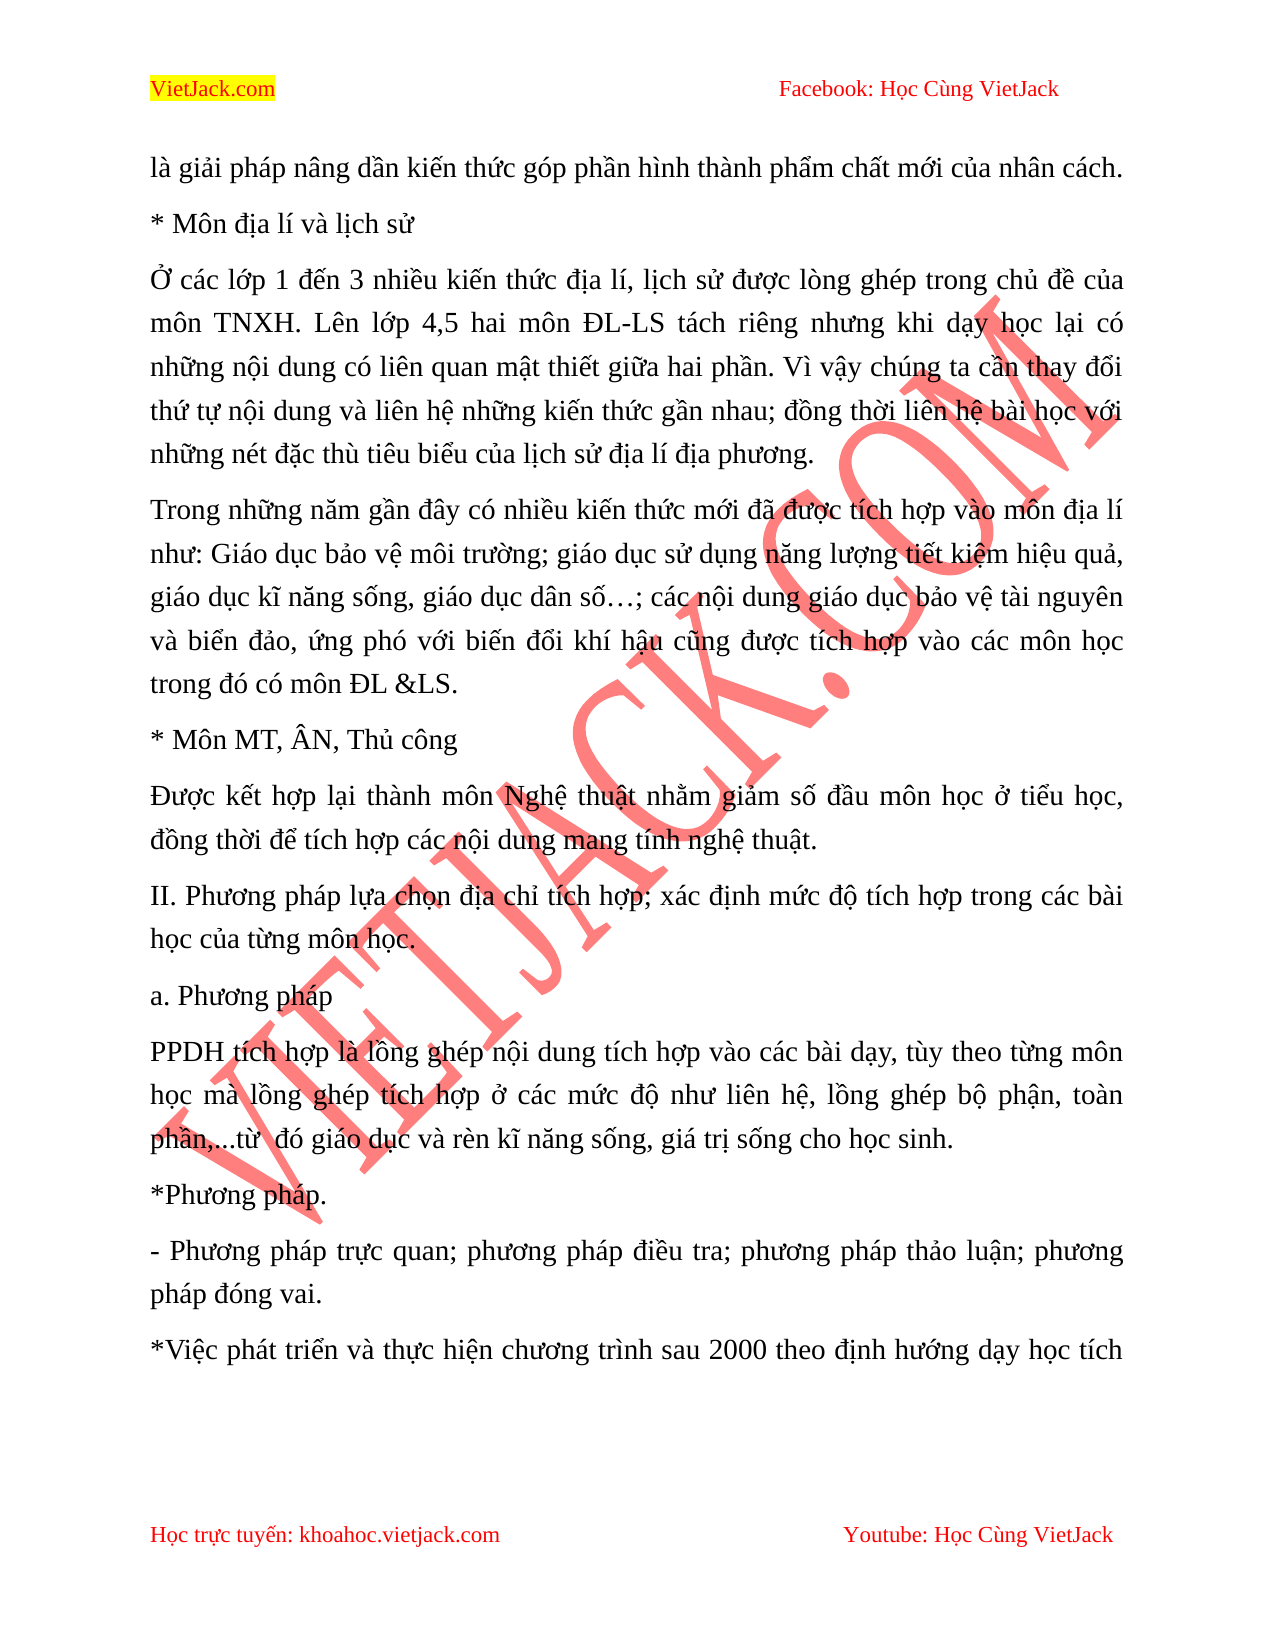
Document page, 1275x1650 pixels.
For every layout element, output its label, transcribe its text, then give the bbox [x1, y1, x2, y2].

text PPDH tích hợp là lồng ghép nội dung tích hợp vào các bài dạy, tùy theo từng môn học mà lồng ghép tích hợp ở các mức độ như liên hệ, lồng ghép bộ phận, toàn phần,...từ đó giáo dục và rèn kĩ năng sống, giá trị sống cho học sinh. [150, 1034, 1125, 1154]
text Ở các lớp 1 đến 3 nhiều kiến thức địa lí, lịch sử được lòng ghép trong chủ đề của môn TNXH. Lên lớp 4,5 hai môn ĐL-LS tách riêng nhưng khi dạy học lại có những nội dung có liên quan mật thiết giữa hai phần. Vì vậy chúng ta cần thay đổi thứ tự nội dung và liên hệ những kiến thức gần nhau; đồng thời liên hệ bài học với những nét đặc thù tiêu biểu của lịch sử địa lí địa phương. [150, 262, 1125, 470]
text Được kết hợp lại thành môn Nghệ thuật nhằm giảm số đầu môn học ở tiểu học, đồng thời để tích hợp các nội dung mang tính nghệ thuật. [150, 778, 1125, 856]
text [150, 1332, 1125, 1366]
text a. Phương pháp [150, 978, 1125, 1011]
text *Phương pháp. [150, 1177, 1125, 1210]
text II. Phương pháp lựa chọn địa chỉ tích hợp; xác định mức độ tích hợp trong các bài học của từng môn học. [150, 878, 1125, 955]
text - Phương pháp trực quan; phương pháp điều tra; phương pháp thảo luận; phương pháp đóng vai. [150, 1233, 1125, 1310]
text * Môn địa lí và lịch sử [150, 206, 1125, 239]
text * Môn MT, ÂN, Thủ công [150, 722, 1125, 756]
text Trong những năm gần đây có nhiều kiến thức mới đã được tích hợp vào môn địa lí như: Giáo dục bảo vệ môi trường; giáo dục sử dụng năng lượng tiết kiệm hiệu quả, giáo dục kĩ năng sống, giáo dục dân số…; các nội dung giáo dục bảo vệ tài nguyên và biển đảo, ứng phó với biến đổi khí hậu cũng được tích hợp vào các môn học trong đó có môn ĐL &LS. [150, 492, 1125, 700]
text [150, 150, 1125, 183]
